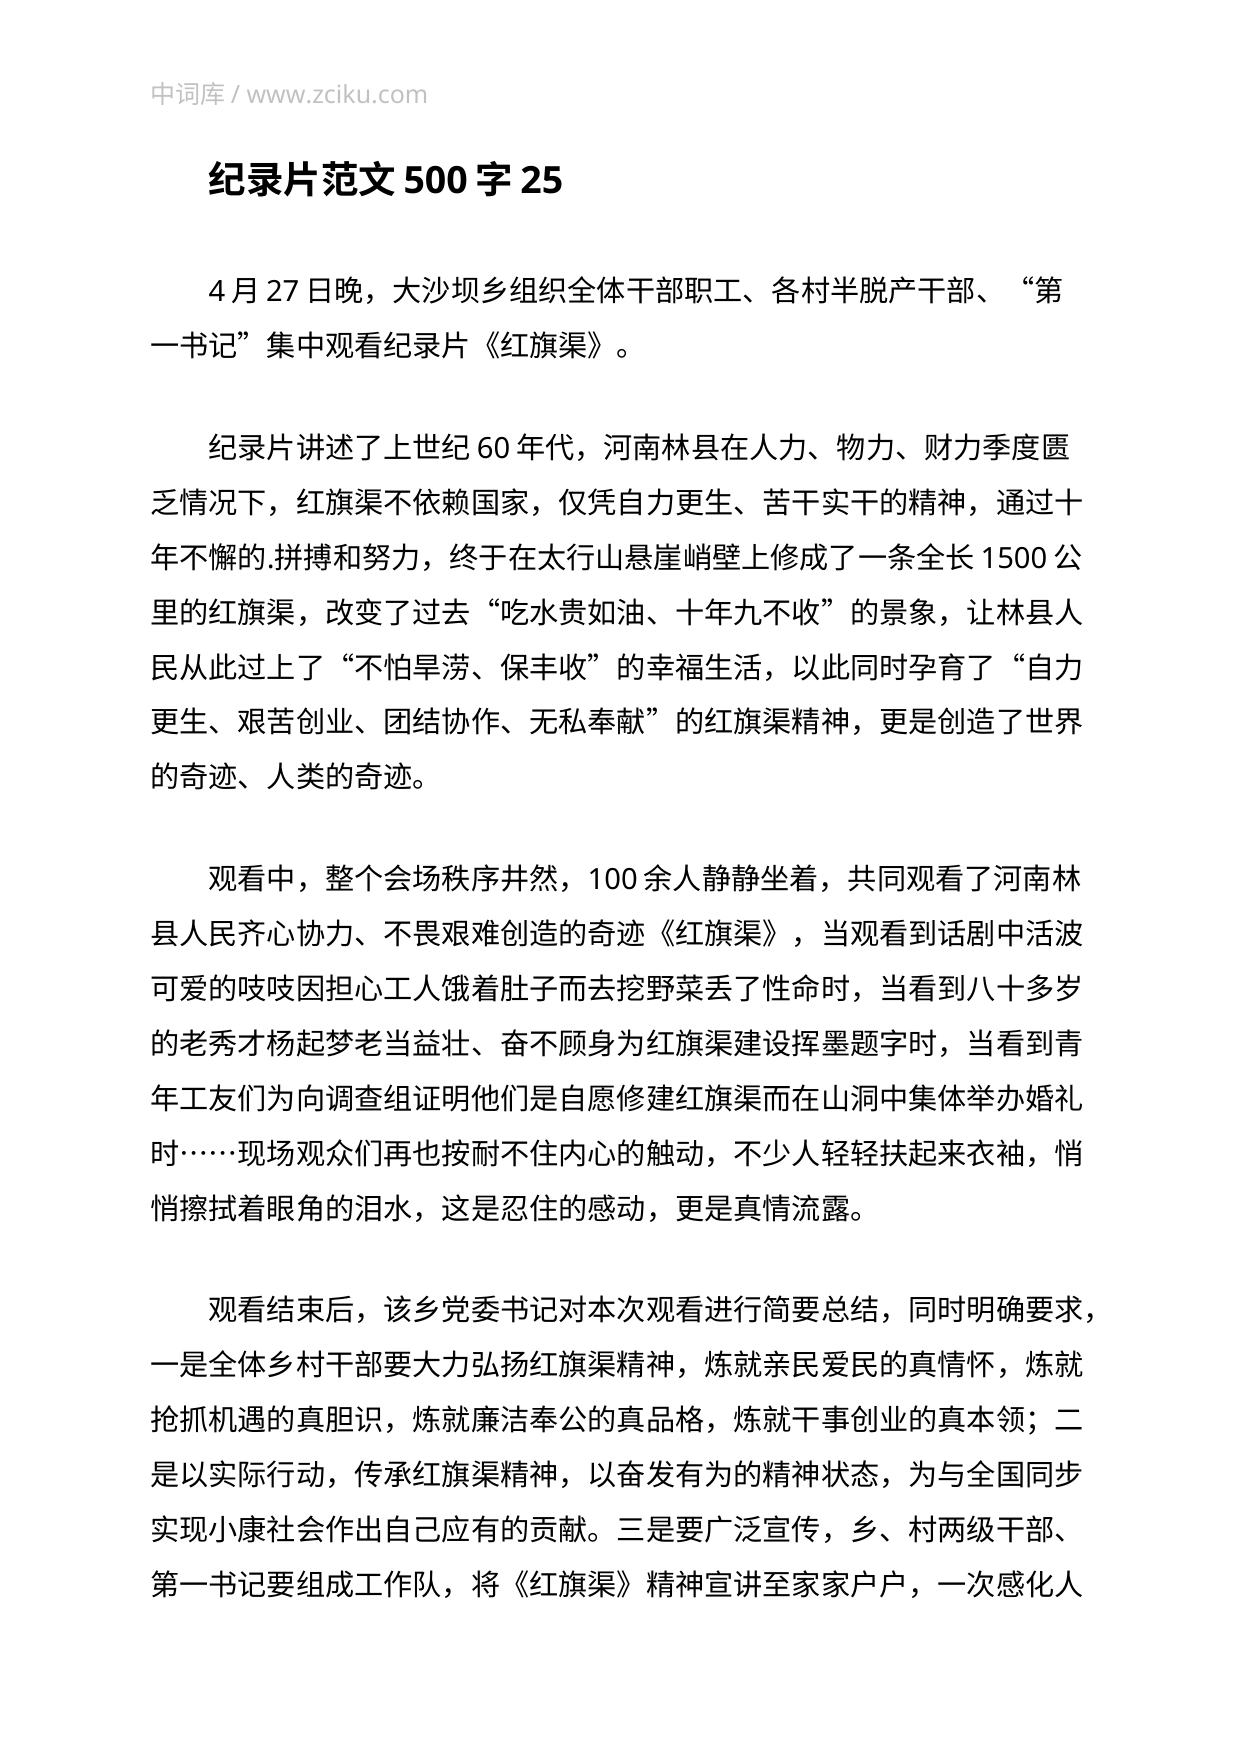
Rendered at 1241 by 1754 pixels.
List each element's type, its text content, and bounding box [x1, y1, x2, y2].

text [150, 1287, 1090, 1604]
text 纪录片范文500字25 [150, 150, 1090, 204]
text 观看中，整个会场秩序井然，100余人静静坐着，共同观看了河南林县人民齐心协力、不畏艰难创造的奇迹《红旗渠》，当观看到话剧中活波可爱的吱吱因担心工人饿着肚子而去挖野菜丢了性命时，当看到八十多岁的老秀才杨起梦老当益壮、奋不顾身为红旗渠建设挥墨题字时，当看到青年工友们为向调查组证明他们是自愿修建红旗渠而在山洞中集体举办婚礼时……现场观众们再也按耐不住内心的触动，不少人轻轻扶起来衣袖，悄悄擦拭着眼角的泪水，这是忍住的感动，更是真情流露。 [150, 856, 1090, 1227]
text 4月27日晚，大沙坝乡组织全体干部职工、各村半脱产干部、“第一书记”集中观看纪录片《红旗渠》。 [150, 268, 1090, 365]
text 纪录片讲述了上世纪60年代，河南林县在人力、物力、财力季度匮乏情况下，红旗渠不依赖国家，仅凭自力更生、苦干实干的精神，通过十年不懈的.拼搏和努力，终于在太行山悬崖峭壁上修成了一条全长1500公里的红旗渠，改变了过去“吃水贵如油、十年九不收”的景象，让林县人民从此过上了“不怕旱涝、保丰收”的幸福生活，以此同时孕育了“自力更生、艰苦创业、团结协作、无私奉献”的红旗渠精神，更是创造了世界的奇迹、人类的奇迹。 [150, 424, 1090, 796]
